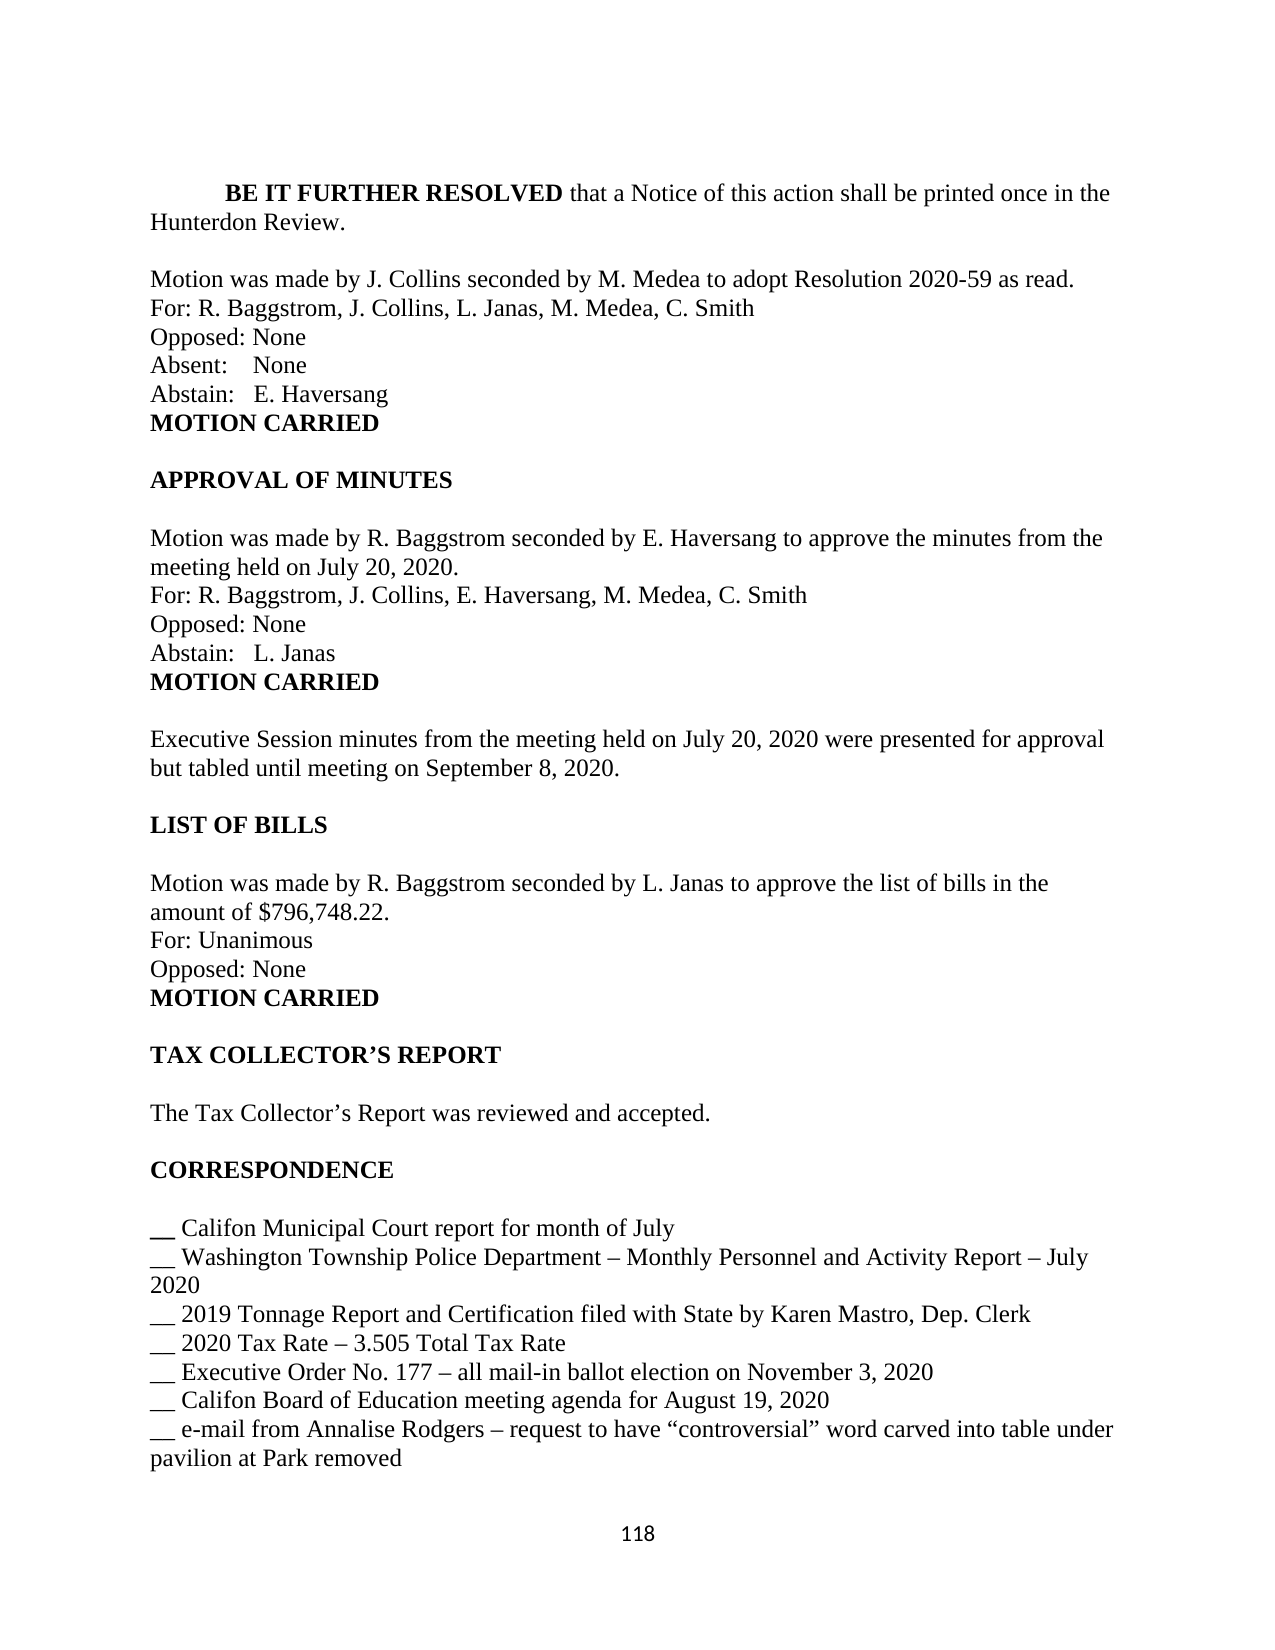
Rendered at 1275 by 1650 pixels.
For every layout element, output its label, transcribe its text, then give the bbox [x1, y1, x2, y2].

text Opposed: None [150, 609, 1125, 638]
text LIST OF BILLS [150, 811, 1125, 839]
text Abstain: L. Janas [150, 638, 1125, 667]
text For: R. Baggstrom, J. Collins, L. Janas, M. Medea, C. Smith [150, 293, 1125, 322]
text __ 2019 Tonnage Report and Certification filed with State by Karen Mastro, Dep. Clerk [150, 1299, 1125, 1328]
text __ Califon Board of Education meeting agenda for August 19, 2020 [150, 1386, 1125, 1414]
text __ 2020 Tax Rate – 3.505 Total Tax Rate [150, 1328, 1125, 1357]
text __ Executive Order No. 177 – all mail-in ballot election on November 3, 2020 [150, 1357, 1125, 1386]
text The Tax Collector’s Report was reviewed and accepted. [150, 1098, 1125, 1127]
text Motion was made by R. Baggstrom seconded by L. Janas to approve the list of bills in the amount of $796,748.22. [150, 868, 1125, 926]
text For: Unanimous [150, 926, 1125, 954]
text Motion was made by J. Collins seconded by M. Medea to adopt Resolution 2020-59 as read. [150, 264, 1125, 293]
text Executive Session minutes from the meeting held on July 20, 2020 were presented for approval but tabled until meeting on September 8, 2020. [150, 724, 1125, 782]
text Abstain: E. Haversang [150, 379, 1125, 408]
text BE IT FURTHER RESOLVED that a Notice of this action shall be printed once in the Hunterdon Review. [150, 178, 1125, 236]
text Opposed: None [150, 322, 1125, 351]
text APPROVAL OF MINUTES [150, 466, 1125, 494]
text Opposed: None [150, 954, 1125, 983]
text MOTION CARRIED [150, 667, 1125, 696]
text MOTION CARRIED [150, 983, 1125, 1012]
text MOTION CARRIED [150, 408, 1125, 437]
text __ Califon Municipal Court report for month of July [150, 1213, 1125, 1242]
text For: R. Baggstrom, J. Collins, E. Haversang, M. Medea, C. Smith [150, 581, 1125, 609]
text CORRESPONDENCE [150, 1156, 1125, 1184]
text __ e-mail from Annalise Rodgers – request to have “controversial” word carved into table under pavilion at Park removed [150, 1414, 1125, 1472]
text Absent: None [150, 351, 1125, 379]
text __ Washington Township Police Department – Monthly Personnel and Activity Report – July 2020 [150, 1242, 1125, 1299]
text Motion was made by R. Baggstrom seconded by E. Haversang to approve the minutes from the meeting held on July 20, 2020. [150, 523, 1125, 581]
text TAX COLLECTOR’S REPORT [150, 1041, 1125, 1069]
